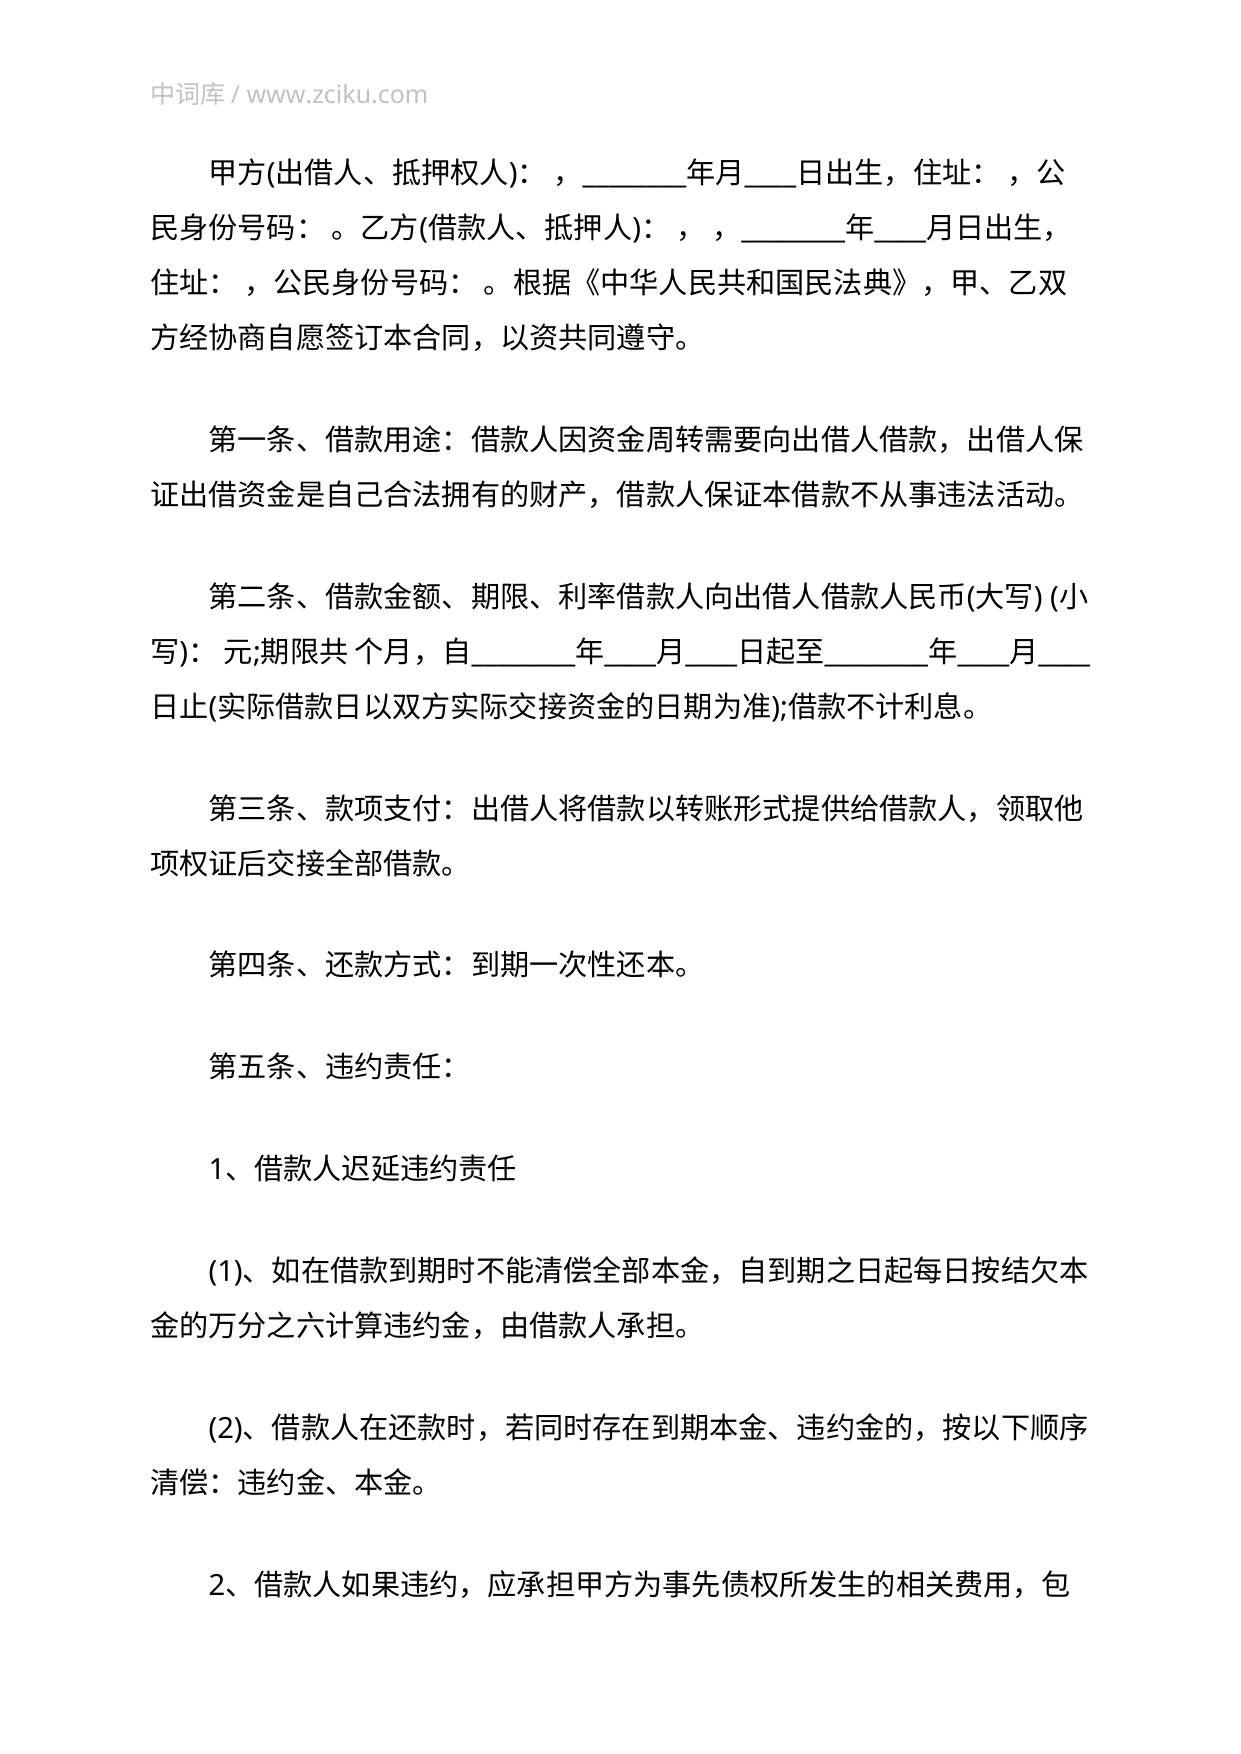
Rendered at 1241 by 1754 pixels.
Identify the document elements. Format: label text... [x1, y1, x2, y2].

text 第五条、违约责任： [150, 1044, 1090, 1086]
text 1、借款人迟延违约责任 [150, 1146, 1090, 1188]
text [150, 1561, 1090, 1603]
text 甲方(出借人、抵押权人)： ，________年月____日出生，住址： ，公民身份号码： 。乙方(借款人、抵押人)： ， ，________年____月日出生，住址： ，公民身份号码： 。根据《中华人民共和国民法典》，甲、乙双方经协商自愿签订本合同，以资共同遵守。 [150, 150, 1090, 357]
text 第三条、款项支付：出借人将借款以转账形式提供给借款人，领取他项权证后交接全部借款。 [150, 785, 1090, 882]
text (1)、如在借款到期时不能清偿全部本金，自到期之日起每日按结欠本金的万分之六计算违约金，由借款人承担。 [150, 1247, 1090, 1345]
text 第一条、借款用途：借款人因资金周转需要向出借人借款，出借人保证出借资金是自己合法拥有的财产，借款人保证本借款不从事违法活动。 [150, 417, 1090, 514]
text (2)、借款人在还款时，若同时存在到期本金、违约金的，按以下顺序清偿：违约金、本金。 [150, 1404, 1090, 1502]
text 第四条、还款方式：到期一次性还本。 [150, 942, 1090, 984]
text 第二条、借款金额、期限、利率借款人向出借人借款人民币(大写) (小写)： 元;期限共 个月，自________年____月____日起至________年____月____日止(实际借款日以双方实际交接资金的日期为准);借款不计利息。 [150, 573, 1090, 726]
